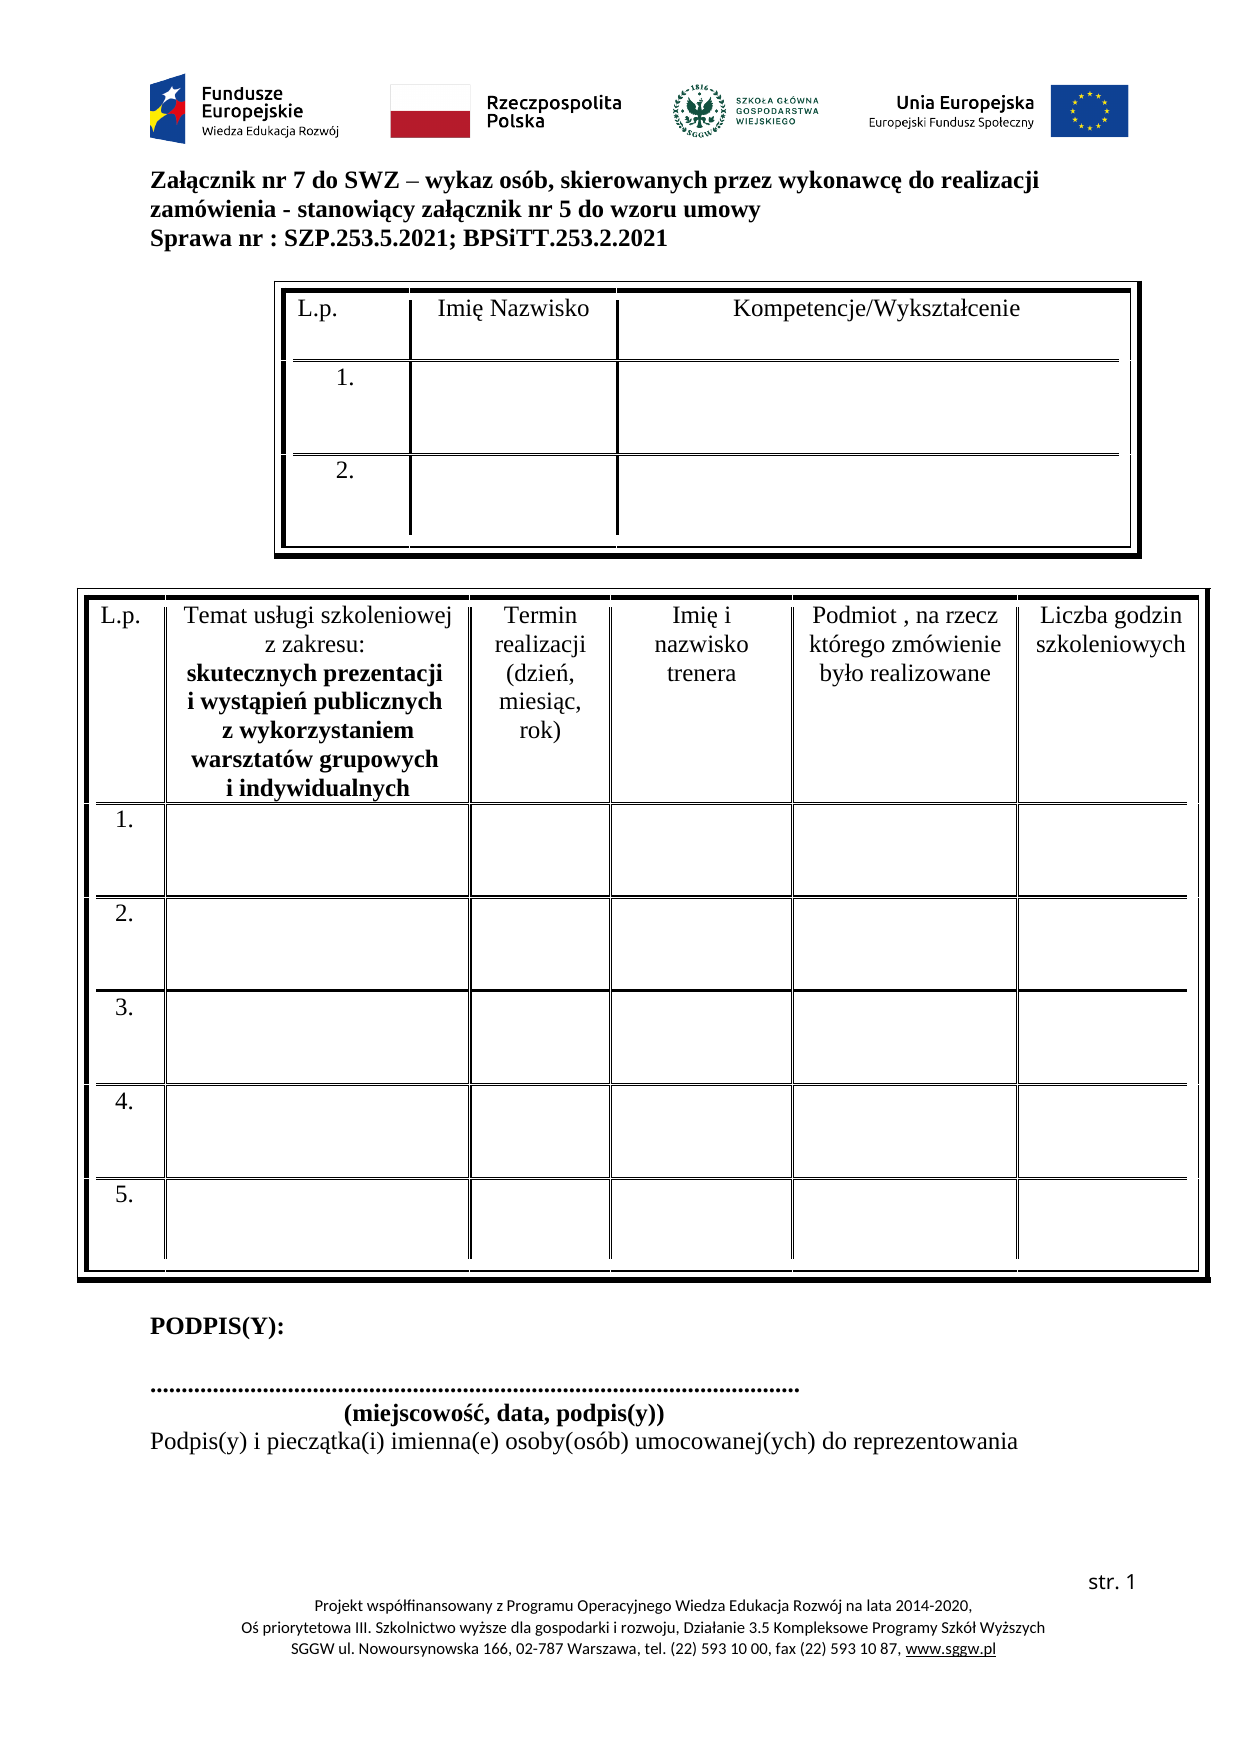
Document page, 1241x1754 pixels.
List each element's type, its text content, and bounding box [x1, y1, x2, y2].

table_header Liczba godzin szkoleniowych [1018, 589, 1204, 801]
table_cell [611, 1180, 792, 1270]
table_cell [617, 359, 1136, 452]
table_cell [1199, 989, 1204, 1083]
table_cell 2. [89, 895, 164, 989]
table_header Kompetencje/Wykształcenie [617, 282, 1136, 359]
table_cell [612, 899, 791, 989]
table_cell [794, 1086, 1016, 1176]
table_cell [472, 992, 609, 1083]
table_cell [793, 1180, 1017, 1270]
table_cell [1199, 801, 1204, 895]
table_cell [167, 992, 468, 1083]
table_header Imię i nazwisko trenera [611, 600, 792, 801]
picture [150, 73, 1129, 144]
table_cell [794, 805, 1016, 895]
text (miejscowość, data, podpis(y)) [150, 1398, 1137, 1426]
table_cell [167, 805, 468, 895]
table_cell [1019, 895, 1198, 989]
text Sprawa nr : SZP.253.5.2021; BPSiTT.253.2.2021 [150, 223, 1137, 252]
table_cell [167, 1086, 468, 1176]
table_cell 2. [286, 453, 410, 546]
table_cell [472, 1086, 609, 1176]
table_cell [470, 1180, 611, 1270]
text Podpis(y) i pieczątka(i) imienna(e) osoby(osób) umocowanej(ych) do reprezentowania [150, 1426, 1137, 1455]
table_cell 1. [280, 359, 410, 452]
text PODPIS(Y): [150, 1311, 1137, 1340]
table_cell [617, 453, 1130, 546]
text ........................................................................................................ [150, 1369, 1137, 1398]
table_cell [1199, 1176, 1204, 1270]
table_cell [1018, 1083, 1204, 1176]
table_cell [166, 1176, 470, 1270]
table_cell 1. [89, 801, 164, 895]
table_cell 3. [89, 989, 164, 1083]
table_header Termin realizacji (dzień, miesiąc, rok) [470, 596, 611, 801]
table_header L.p. [89, 596, 166, 801]
table_cell [1019, 989, 1198, 1083]
table_cell [612, 1086, 791, 1176]
table_cell [472, 899, 609, 989]
table_cell [612, 805, 791, 895]
table_cell [794, 899, 1016, 989]
table_cell [410, 456, 617, 546]
table_header L.p. [280, 282, 410, 359]
table_header Temat usługi szkoleniowej z zakresu: skutecznych prezentacji i wystąpień publicznych z wykorzystaniem warsztatów grupowych i indywidualnych [166, 589, 470, 801]
table_header Imię Nazwisko [410, 282, 617, 359]
table_cell [1018, 1176, 1198, 1270]
table_cell [472, 805, 609, 895]
table_cell 5. [89, 1176, 166, 1270]
table_cell [1019, 801, 1198, 895]
table_cell [412, 362, 616, 452]
table_cell [1131, 453, 1136, 546]
table_cell [167, 899, 468, 989]
text Załącznik nr 7 do SWZ – wykaz osób, skierowanych przez wykonawcę do realizacji zamówienia - stanowiący załącznik nr 5 do wzoru umowy [150, 166, 1137, 223]
table_cell [1199, 895, 1204, 989]
table_cell 4. [83, 1083, 166, 1176]
table_header Podmiot , na rzecz którego zmówienie było realizowane [793, 600, 1017, 801]
table_cell [612, 992, 791, 1083]
table_cell [794, 992, 1016, 1083]
